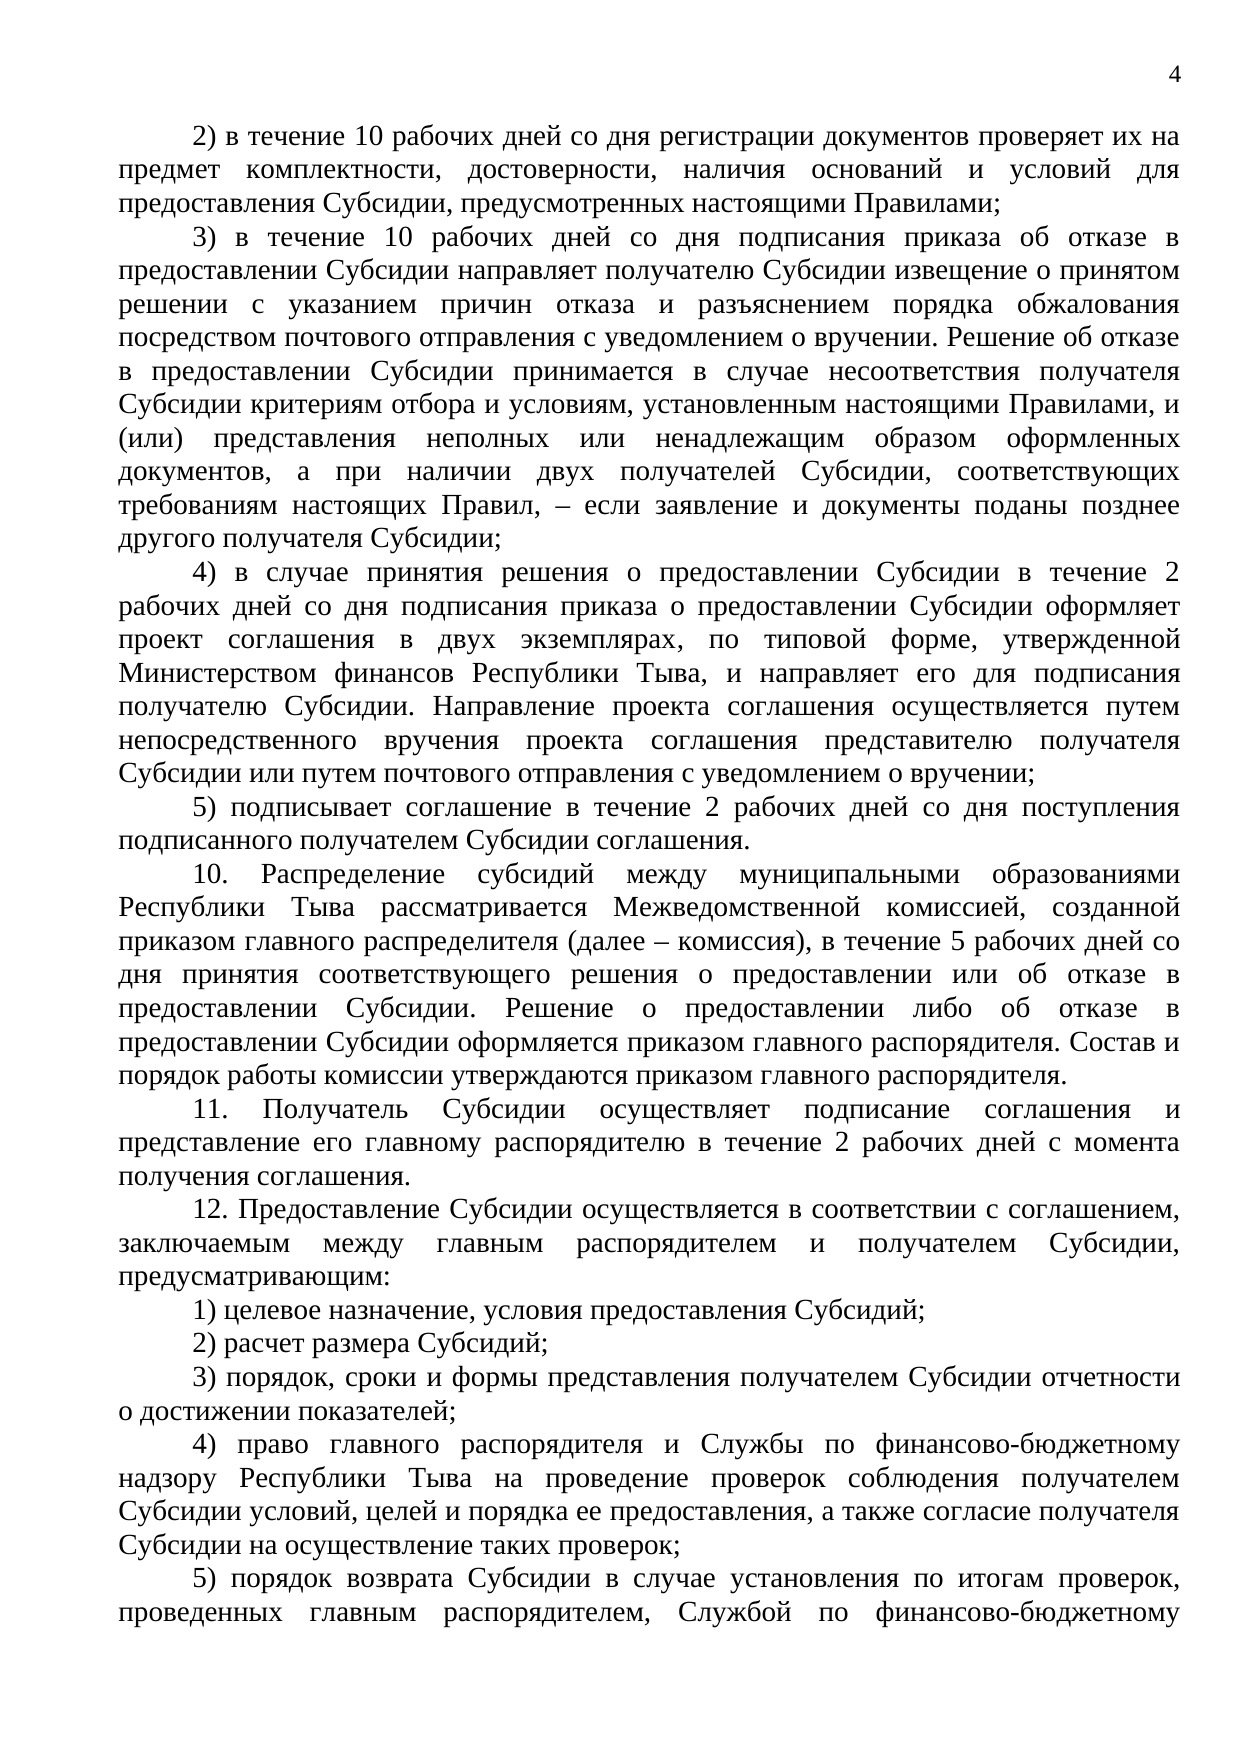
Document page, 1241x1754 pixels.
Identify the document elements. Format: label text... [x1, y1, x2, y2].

text 2) расчет размера Субсидий; [118, 1326, 1181, 1359]
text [118, 1560, 1181, 1627]
text 3) порядок, сроки и формы представления получателем Субсидии отчетности о достижении показателей; [118, 1359, 1181, 1426]
text 4) право главного распорядителя и Службы по финансово-бюджетному надзору Республики Тыва на проведение проверок соблюдения получателем Субсидии условий, целей и порядка ее предоставления, а также согласие получателя Субсидии на осуществление таких проверок; [118, 1426, 1181, 1560]
text 4) в случае принятия решения о предоставлении Субсидии в течение 2 рабочих дней со дня подписания приказа о предоставлении Субсидии оформляет проект соглашения в двух экземплярах, по типовой форме, утвержденной Министерством финансов Республики Тыва, и направляет его для подписания получателю Субсидии. Направление проекта соглашения осуществляется путем непосредственного вручения проекта соглашения представителю получателя Субсидии или путем почтового отправления с уведомлением о вручении; [118, 554, 1181, 789]
text 5) подписывает соглашение в течение 2 рабочих дней со дня поступления подписанного получателем Субсидии соглашения. [118, 789, 1181, 856]
text 1) целевое назначение, условия предоставления Субсидий; [118, 1292, 1181, 1326]
text 11. Получатель Субсидии осуществляет подписание соглашения и представление его главному распорядителю в течение 2 рабочих дней с момента получения соглашения. [118, 1091, 1181, 1191]
text 2) в течение 10 рабочих дней со дня регистрации документов проверяет их на предмет комплектности, достоверности, наличия оснований и условий для предоставления Субсидии, предусмотренных настоящими Правилами; [118, 118, 1181, 219]
text 3) в течение 10 рабочих дней со дня подписания приказа об отказе в предоставлении Субсидии направляет получателю Субсидии извещение о принятом решении с указанием причин отказа и разъяснением порядка обжалования посредством почтового отправления с уведомлением о вручении. Решение об отказе в предоставлении Субсидии принимается в случае несоответствия получателя Субсидии критериям отбора и условиям, установленным настоящими Правилами, и (или) представления неполных или ненадлежащим образом оформленных документов, а при наличии двух получателей Субсидии, соответствующих требованиям настоящих Правил, – если заявление и документы поданы позднее другого получателя Субсидии; [118, 219, 1181, 554]
text 10. Распределение субсидий между муниципальными образованиями Республики Тыва рассматривается Межведомственной комиссией, созданной приказом главного распределителя (далее – комиссия), в течение 5 рабочих дней со дня принятия соответствующего решения о предоставлении или об отказе в предоставлении Субсидии. Решение о предоставлении либо об отказе в предоставлении Субсидии оформляется приказом главного распорядителя. Состав и порядок работы комиссии утверждаются приказом главного распорядителя. [118, 856, 1181, 1091]
text 12. Предоставление Субсидии осуществляется в соответствии с соглашением, заключаемым между главным распорядителем и получателем Субсидии, предусматривающим: [118, 1191, 1181, 1292]
